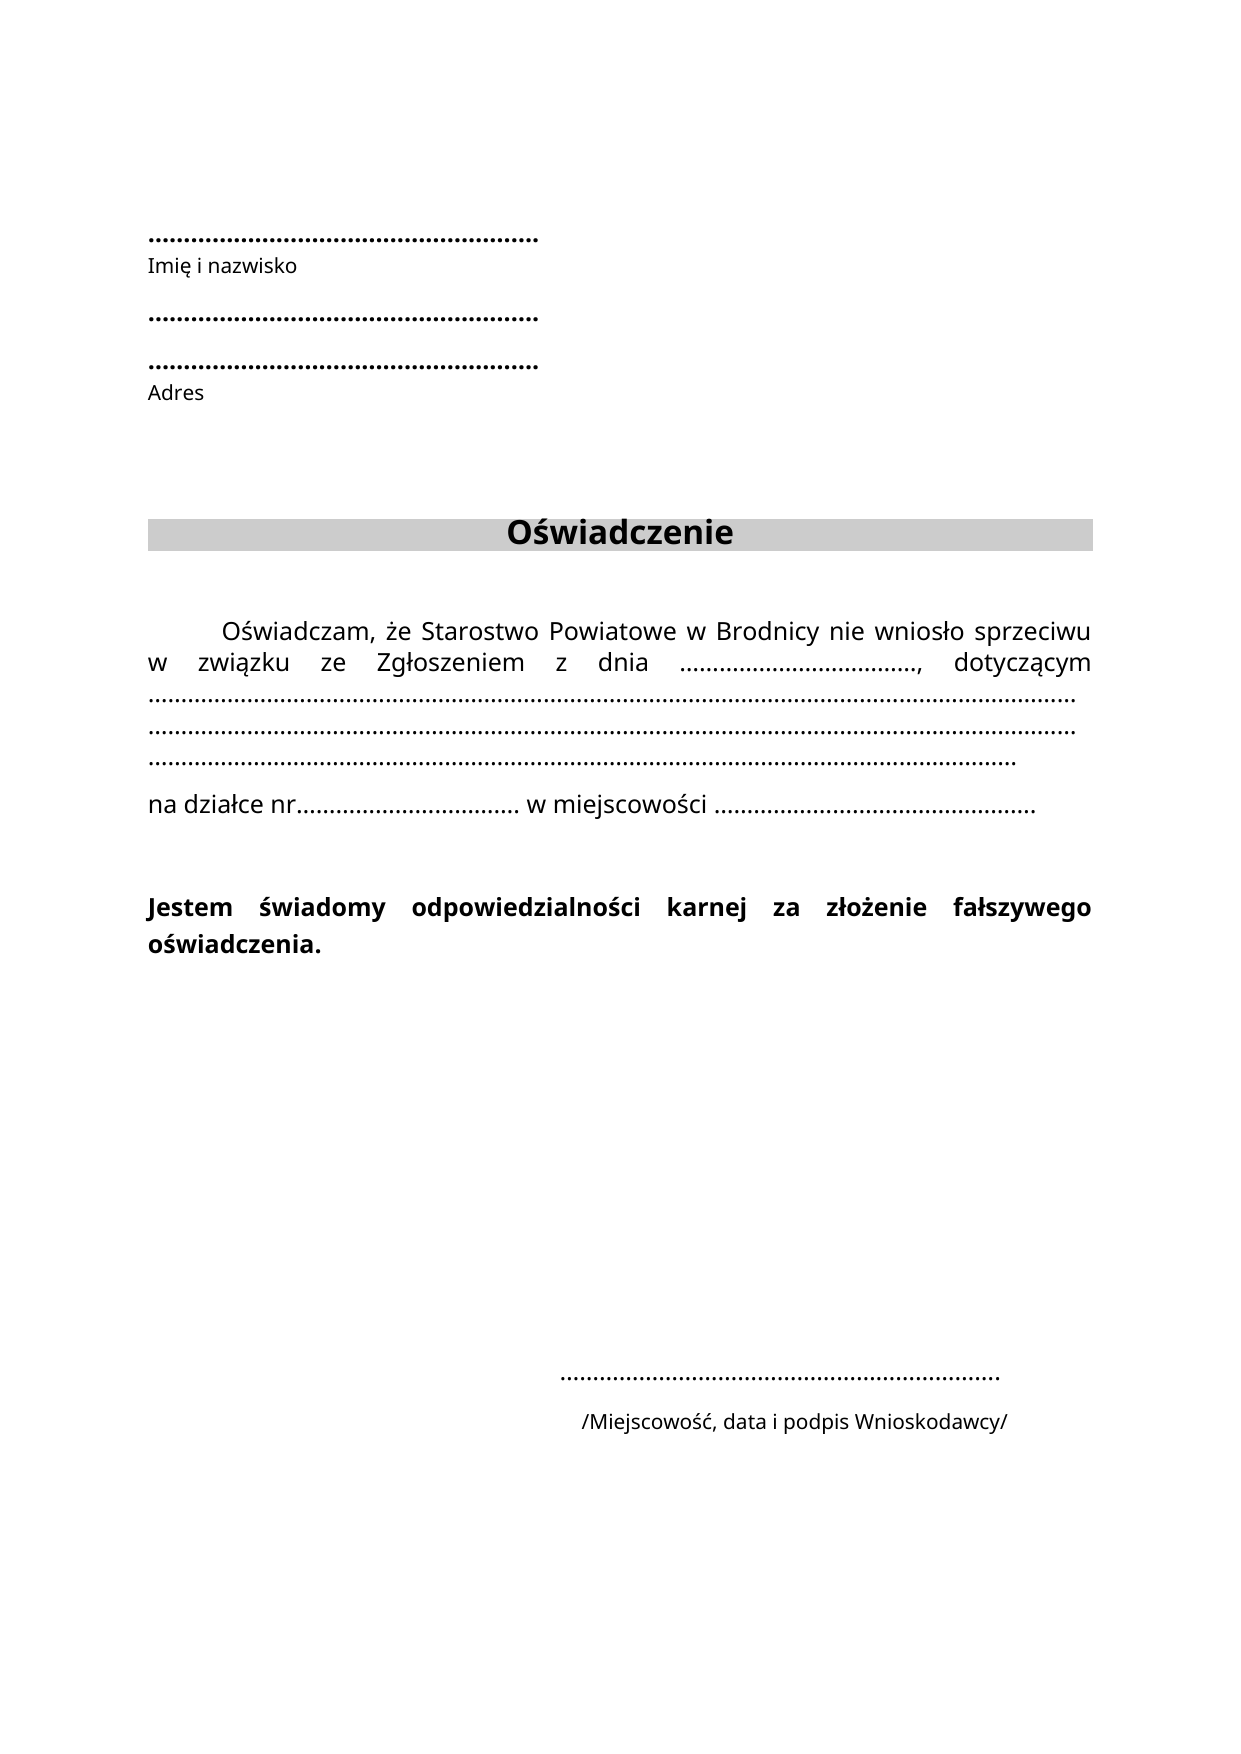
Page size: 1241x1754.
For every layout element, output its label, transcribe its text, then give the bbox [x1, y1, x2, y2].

text ………………………………………………. Imię i nazwisko [148, 217, 1093, 280]
text /Miejscowość, data i podpis Wnioskodawcy/ [148, 1407, 1093, 1436]
text …………………………………………………………. [148, 1354, 1093, 1388]
text Oświadczam, że Starostwo Powiatowe w Brodnicy nie wniosło sprzeciwu w związku ze Zgłoszeniem z dnia ………………………………, dotyczącym ……………………………………………………………………………………………………………………………………………………………………………………………………………………………………………………………………………………………………………………………………………………………………………… [148, 615, 1093, 772]
text Oświadczenie [148, 519, 1093, 551]
text na działce nr……………………………. w miejscowości …………………………………………. [148, 788, 1093, 819]
text ………………………………………………. Adres [148, 344, 1093, 407]
text Jestem świadomy odpowiedzialności karnej za złożenie fałszywego oświadczenia. [148, 890, 1093, 961]
text ………………………………………………. [148, 297, 1093, 328]
